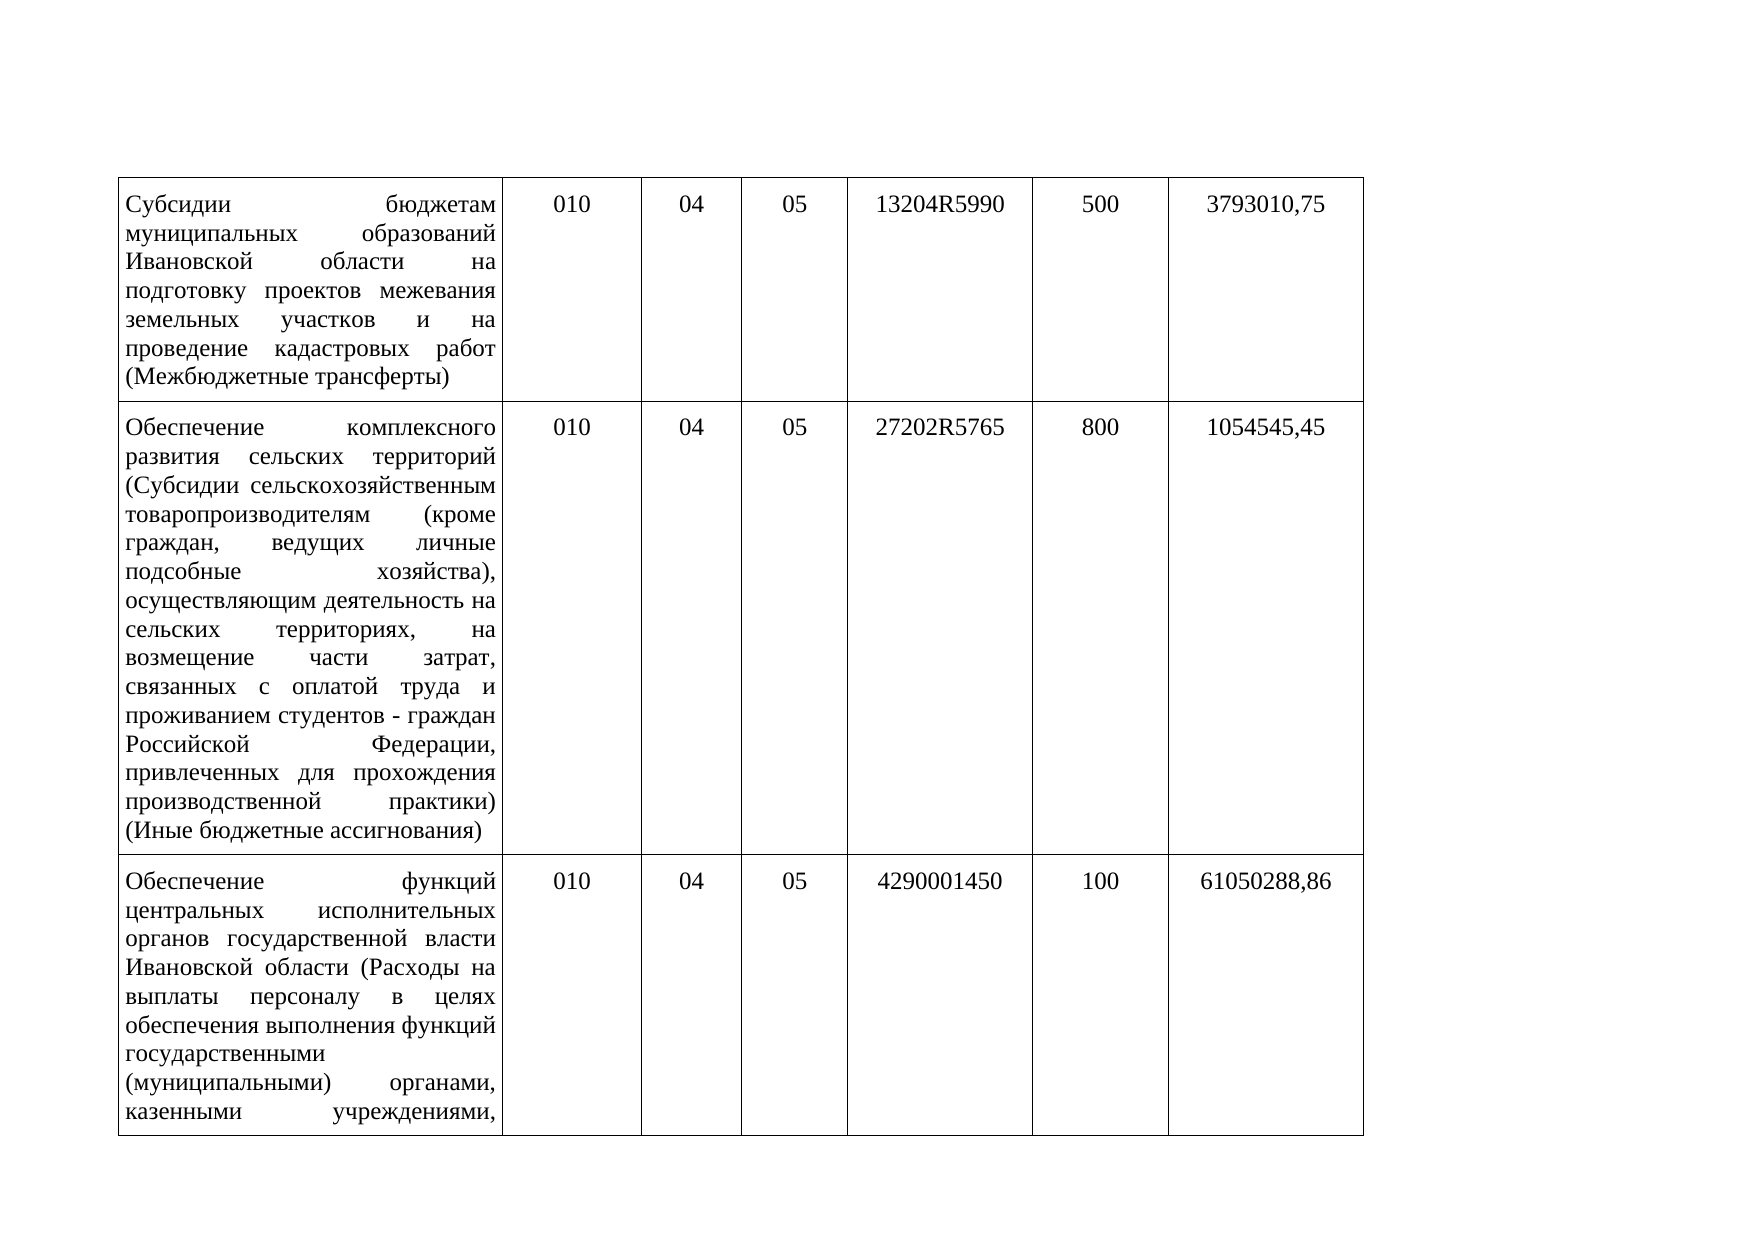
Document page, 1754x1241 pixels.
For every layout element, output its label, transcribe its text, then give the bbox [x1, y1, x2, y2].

table_cell 04 [642, 178, 741, 401]
table_cell 010 [503, 402, 641, 854]
table_cell 500 [1033, 178, 1168, 401]
table_cell 1054545,45 [1169, 402, 1363, 854]
table_cell 04 [642, 402, 741, 854]
table_cell 04 [642, 855, 741, 1135]
table_cell 27202R5765 [848, 402, 1032, 854]
table_cell 3793010,75 [1169, 178, 1363, 401]
table_cell 100 [1033, 855, 1168, 1135]
table_cell 010 [503, 855, 641, 1135]
table_cell 05 [742, 402, 847, 854]
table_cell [119, 855, 502, 1135]
table_cell 05 [742, 855, 847, 1135]
table_cell 4290001450 [848, 855, 1032, 1135]
table_cell 05 [742, 178, 847, 401]
table_cell 13204R5990 [848, 178, 1032, 401]
table_cell Субсидии бюджетам муниципальных образований Ивановской области на подготовку проектов межевания земельных участков и на проведение кадастровых работ (Межбюджетные трансферты) [119, 178, 502, 401]
table_cell 010 [503, 178, 641, 401]
table_cell 61050288,86 [1169, 855, 1363, 1135]
table_cell Обеспечение комплексного развития сельских территорий (Субсидии сельскохозяйственным товаропроизводителям (кроме граждан, ведущих личные подсобные хозяйства), осуществляющим деятельность на сельских территориях, на возмещение части затрат, связанных с оплатой труда и проживанием студентов - граждан Российской Федерации, привлеченных для прохождения производственной практики) (Иные бюджетные ассигнования) [119, 402, 502, 854]
table_cell 800 [1033, 402, 1168, 854]
